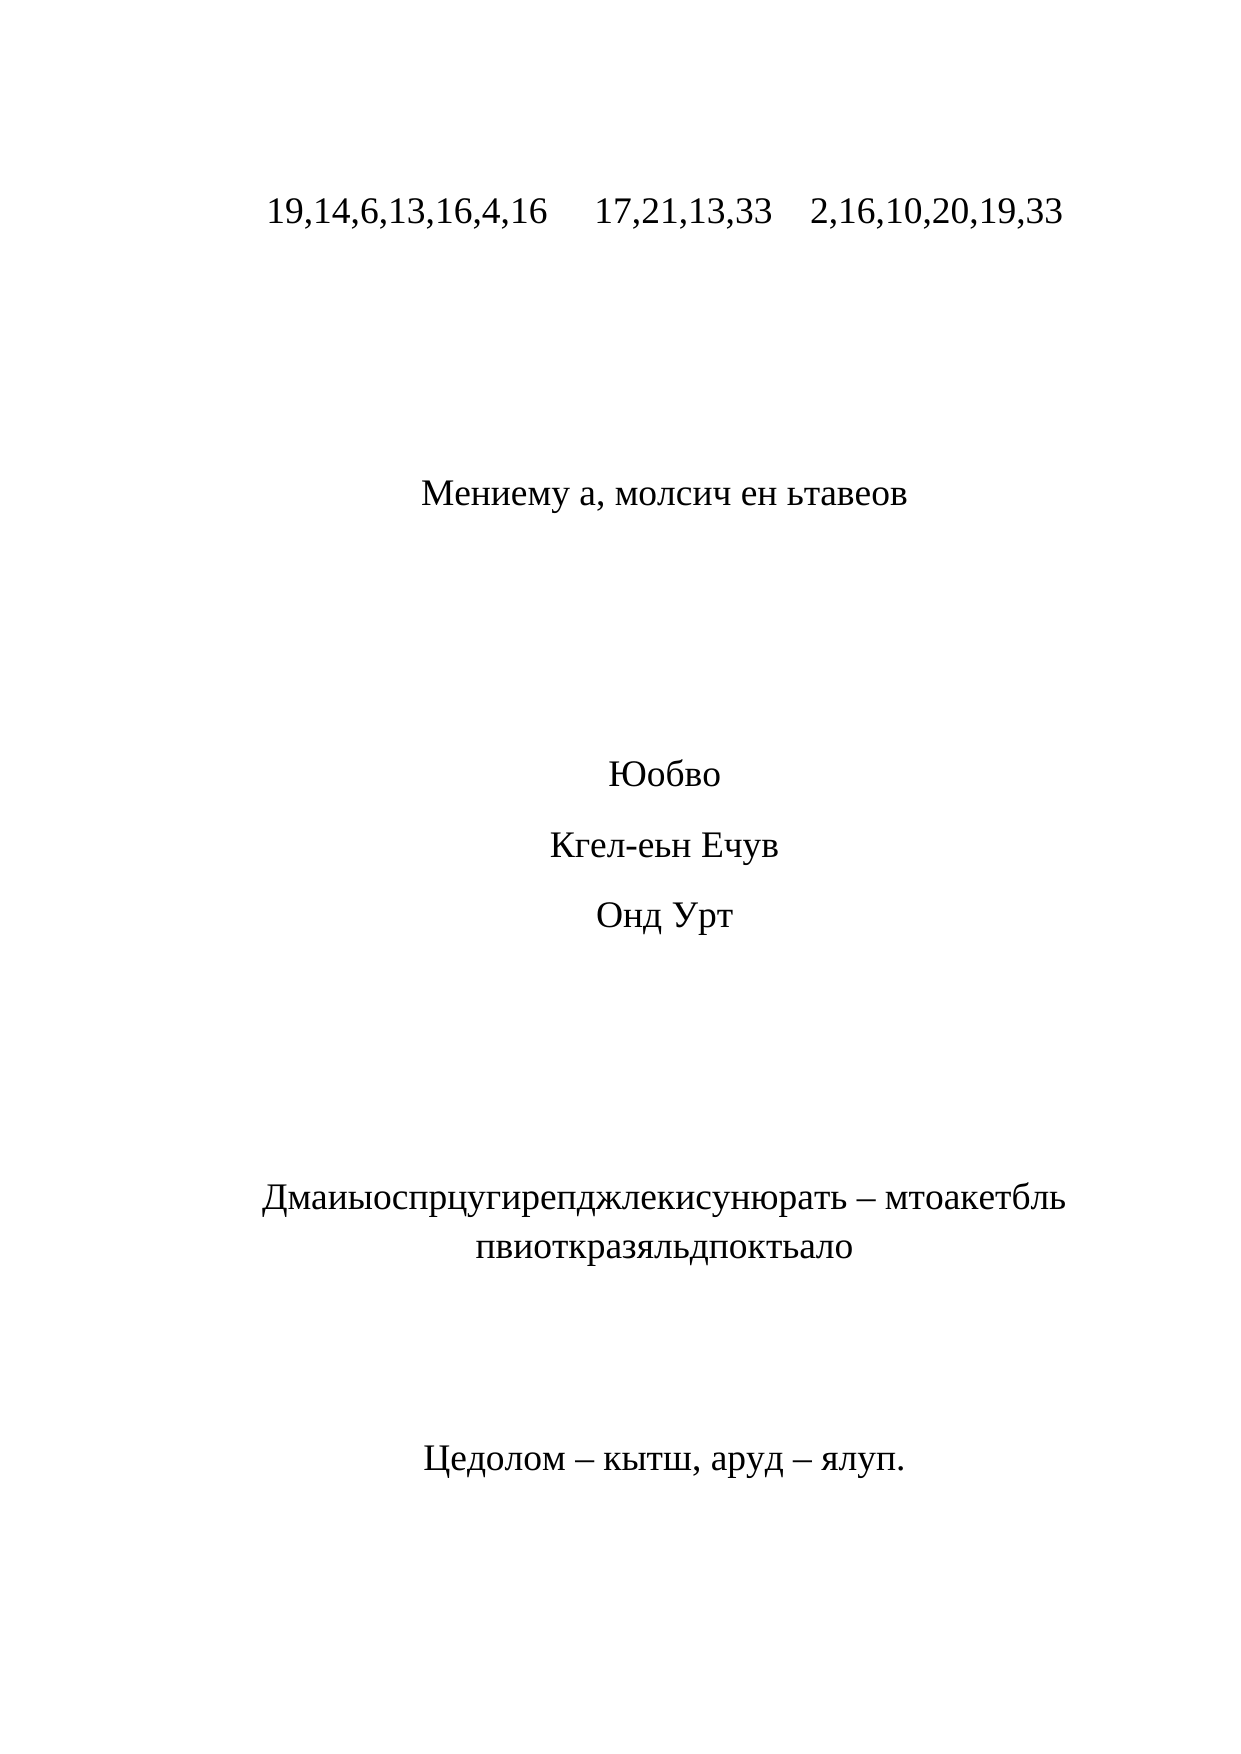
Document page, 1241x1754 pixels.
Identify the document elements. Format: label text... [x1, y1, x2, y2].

text Цедолом – кытш, аруд – ялуп. [177, 1435, 1152, 1478]
text Онд Урт [177, 893, 1152, 936]
text Юобво [177, 752, 1152, 795]
text Мениему а, молсич ен ьтавеов [177, 470, 1152, 513]
text Кгел-еьн Ечув [177, 822, 1152, 865]
text 19,14,6,13,16,4,16 17,21,13,33 2,16,10,20,19,33 [177, 188, 1152, 232]
text Дмаиыоспрцугирепджлекисунюрать – мтоакетбль пвиоткразяльдпоктьало [177, 1174, 1152, 1267]
